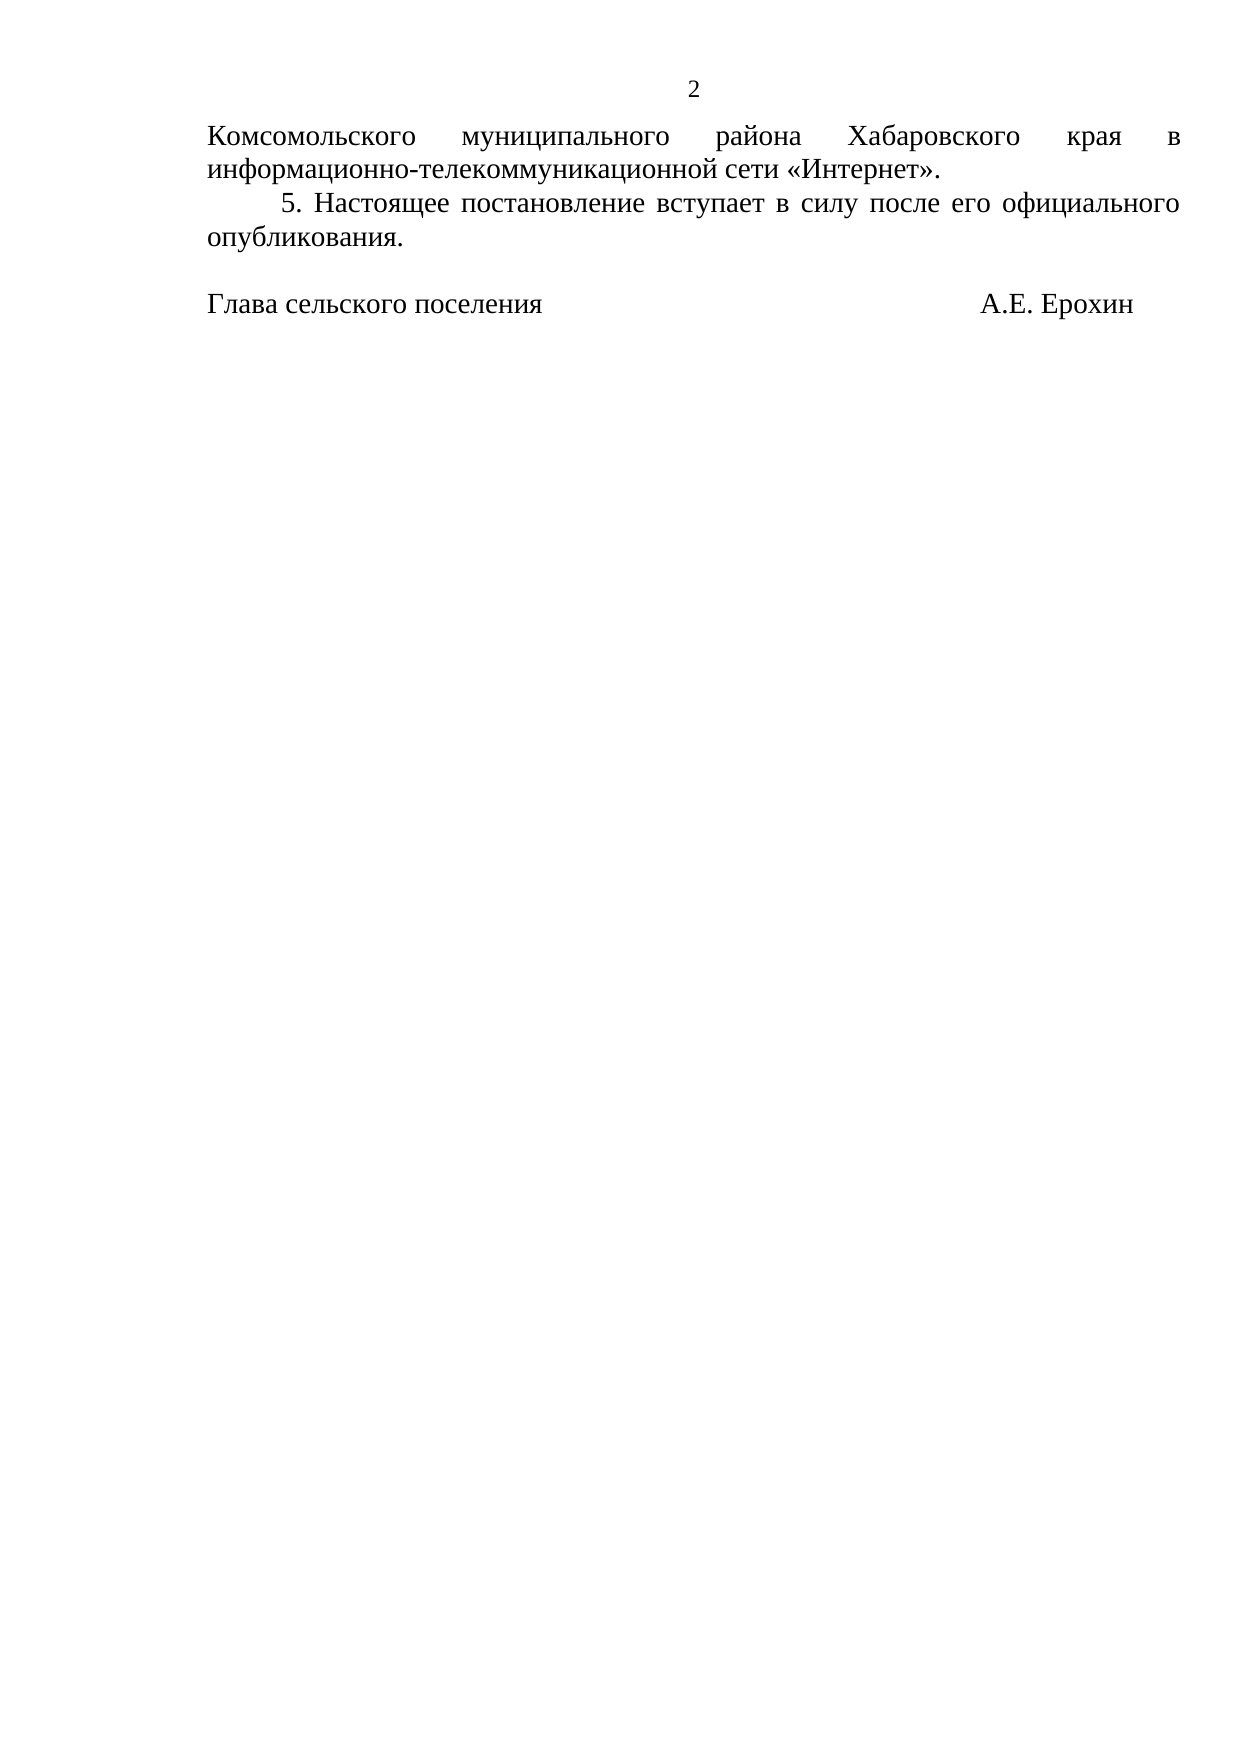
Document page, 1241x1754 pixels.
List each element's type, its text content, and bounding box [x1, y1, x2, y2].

text 5. Настоящее постановление вступает в силу после его официального опубликования. [207, 185, 1181, 252]
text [207, 118, 1181, 185]
text Глава сельского поселения А.Е. Ерохин [207, 286, 1181, 319]
